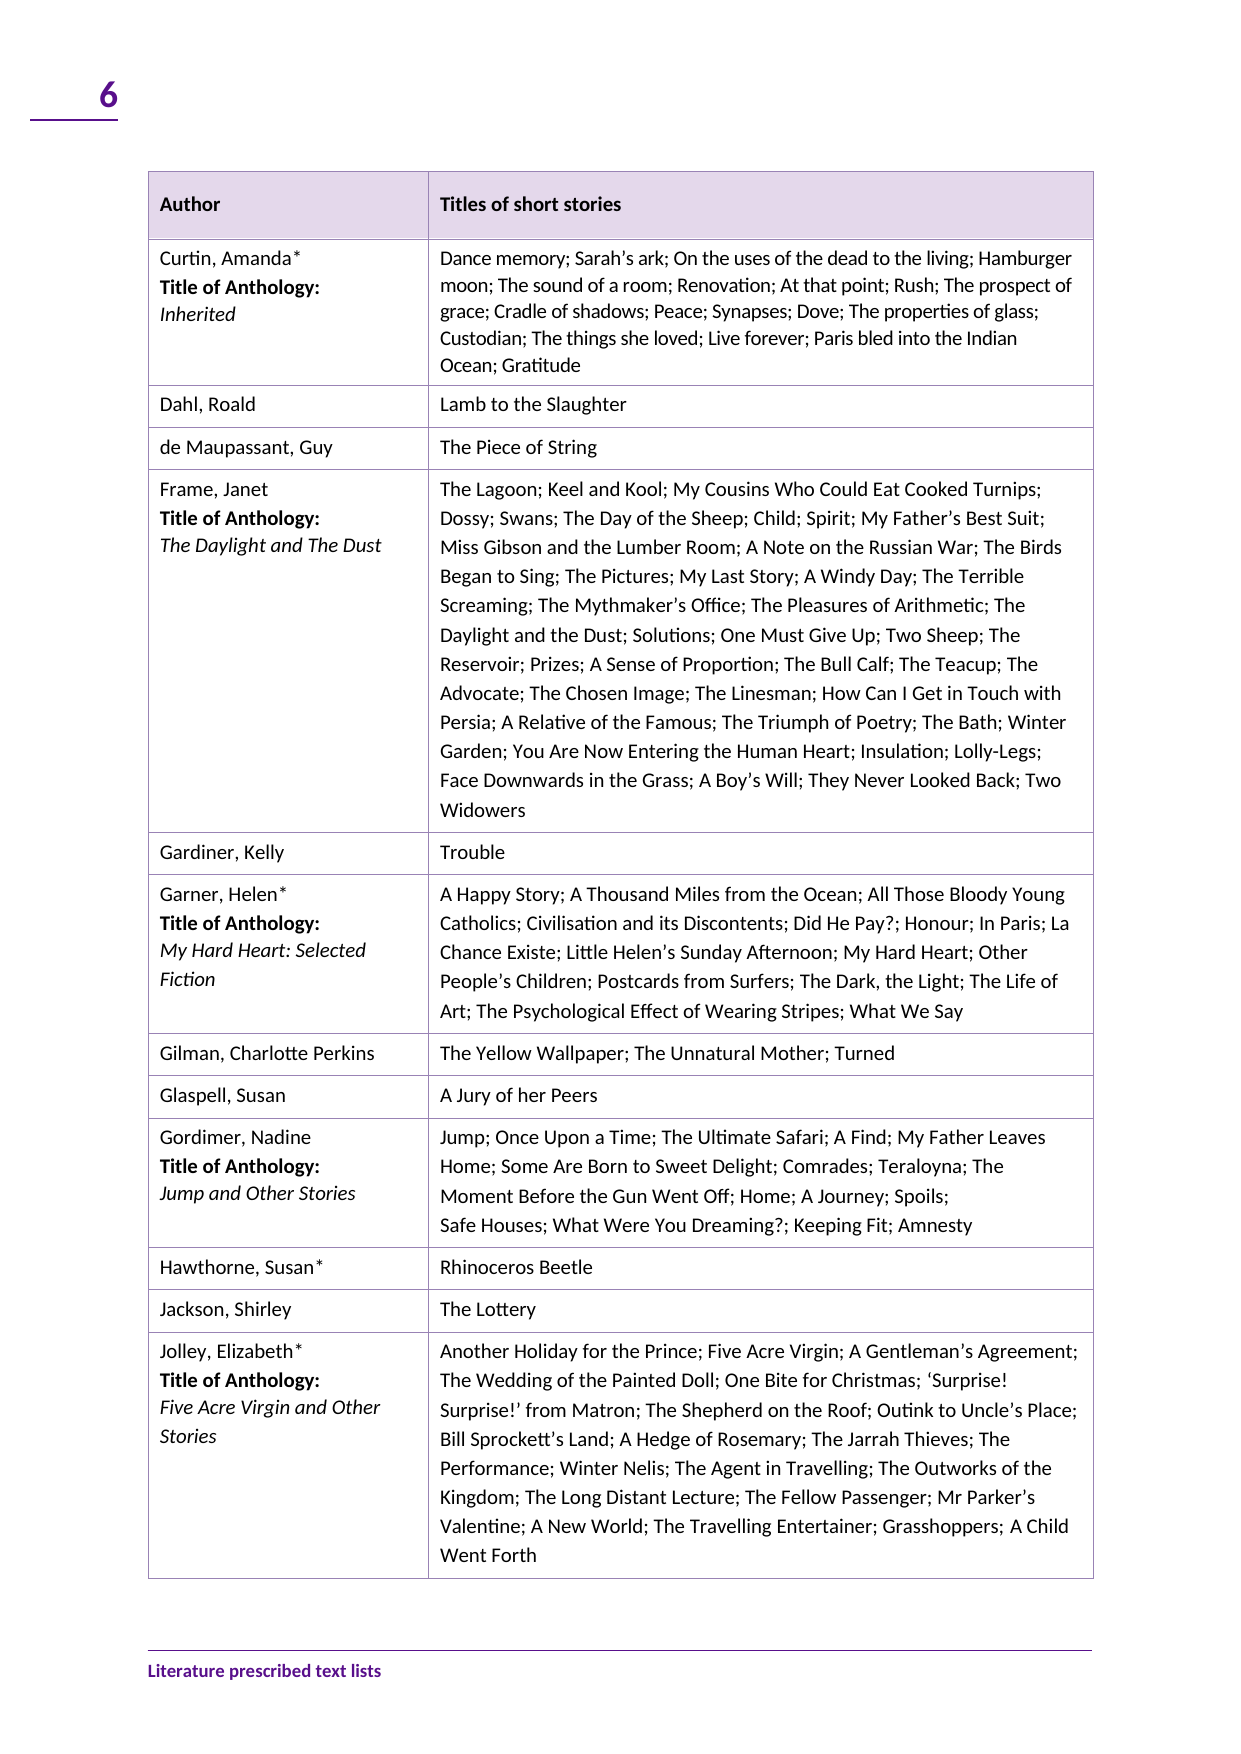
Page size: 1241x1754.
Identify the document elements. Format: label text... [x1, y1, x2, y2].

table_cell The Piece of String [429, 428, 1093, 469]
table_cell Gordimer, Nadine Title of Anthology: Jump and Other Stories [149, 1119, 428, 1247]
table_cell Curtin, Amanda* Title of Anthology: Inherited [149, 240, 428, 385]
table_cell Garner, Helen* Title of Anthology: My Hard Heart: Selected Fiction [149, 875, 428, 1033]
table_cell Lamb to the Slaughter [429, 386, 1093, 427]
table_cell Another Holiday for the Prince; Five Acre Virgin; A Gentleman’s Agreement; The Wedding of the Painted Doll; One Bite for Christmas; ‘Surprise! Surprise!’ from Matron; The Shepherd on the Roof; Outink to Uncle’s Place; Bill Sprockett’s Land; A Hedge of Rosemary; The Jarrah Thieves; The Performance; Winter Nelis; The Agent in Travelling; The Outworks of the Kingdom; The Long Distant Lecture; The Fellow Passenger; Mr Parker’s Valentine; A New World; The Travelling Entertainer; Grasshoppers; A Child Went Forth [429, 1333, 1093, 1578]
table_cell Gilman, Charlotte Perkins [149, 1034, 428, 1075]
table_cell de Maupassant, Guy [149, 428, 428, 469]
table_cell The Yellow Wallpaper; The Unnatural Mother; Turned [429, 1034, 1093, 1075]
table_header Author [149, 172, 428, 238]
table_cell Jump; Once Upon a Time; The Ultimate Safari; A Find; My Father Leaves Home; Some Are Born to Sweet Delight; Comrades; Teraloyna; The Moment Before the Gun Went Off; Home; A Journey; Spoils; Safe Houses; What Were You Dreaming?; Keeping Fit; Amnesty [429, 1119, 1093, 1247]
table_cell The Lottery [429, 1290, 1093, 1332]
table_cell Frame, Janet Title of Anthology: The Daylight and The Dust [149, 470, 428, 832]
table_header Titles of short stories [429, 172, 1093, 238]
table_cell Hawthorne, Susan* [149, 1248, 428, 1289]
table_cell Dahl, Roald [149, 386, 428, 427]
table_cell Jackson, Shirley [149, 1290, 428, 1332]
table_cell A Happy Story; A Thousand Miles from the Ocean; All Those Bloody Young Catholics; Civilisation and its Discontents; Did He Pay?; Honour; In Paris; La Chance Existe; Little Helen’s Sunday Afternoon; My Hard Heart; Other People’s Children; Postcards from Surfers; The Dark, the Light; The Life of Art; The Psychological Effect of Wearing Stripes; What We Say [429, 875, 1093, 1033]
table_cell A Jury of her Peers [429, 1076, 1093, 1117]
table_cell Glaspell, Susan [149, 1076, 428, 1117]
table_cell Dance memory; Sarah’s ark; On the uses of the dead to the living; Hamburger moon; The sound of a room; Renovation; At that point; Rush; The prospect of grace; Cradle of shadows; Peace; Synapses; Dove; The properties of glass; Custodian; The things she loved; Live forever; Paris bled into the Indian Ocean; Gratitude [429, 240, 1093, 385]
table_cell The Lagoon; Keel and Kool; My Cousins Who Could Eat Cooked Turnips; Dossy; Swans; The Day of the Sheep; Child; Spirit; My Father’s Best Suit; Miss Gibson and the Lumber Room; A Note on the Russian War; The Birds Began to Sing; The Pictures; My Last Story; A Windy Day; The Terrible Screaming; The Mythmaker’s Office; The Pleasures of Arithmetic; The Daylight and the Dust; Solutions; One Must Give Up; Two Sheep; The Reservoir; Prizes; A Sense of Proportion; The Bull Calf; The Teacup; The Advocate; The Chosen Image; The Linesman; How Can I Get in Touch with Persia; A Relative of the Famous; The Triumph of Poetry; The Bath; Winter Garden; You Are Now Entering the Human Heart; Insulation; Lolly-Legs; Face Downwards in the Grass; A Boy’s Will; They Never Looked Back; Two Widowers [429, 470, 1093, 832]
table_cell Rhinoceros Beetle [429, 1248, 1093, 1289]
table_cell Trouble [429, 833, 1093, 874]
table_cell Gardiner, Kelly [149, 833, 428, 874]
table_cell Jolley, Elizabeth* Title of Anthology: Five Acre Virgin and Other Stories [149, 1333, 428, 1578]
